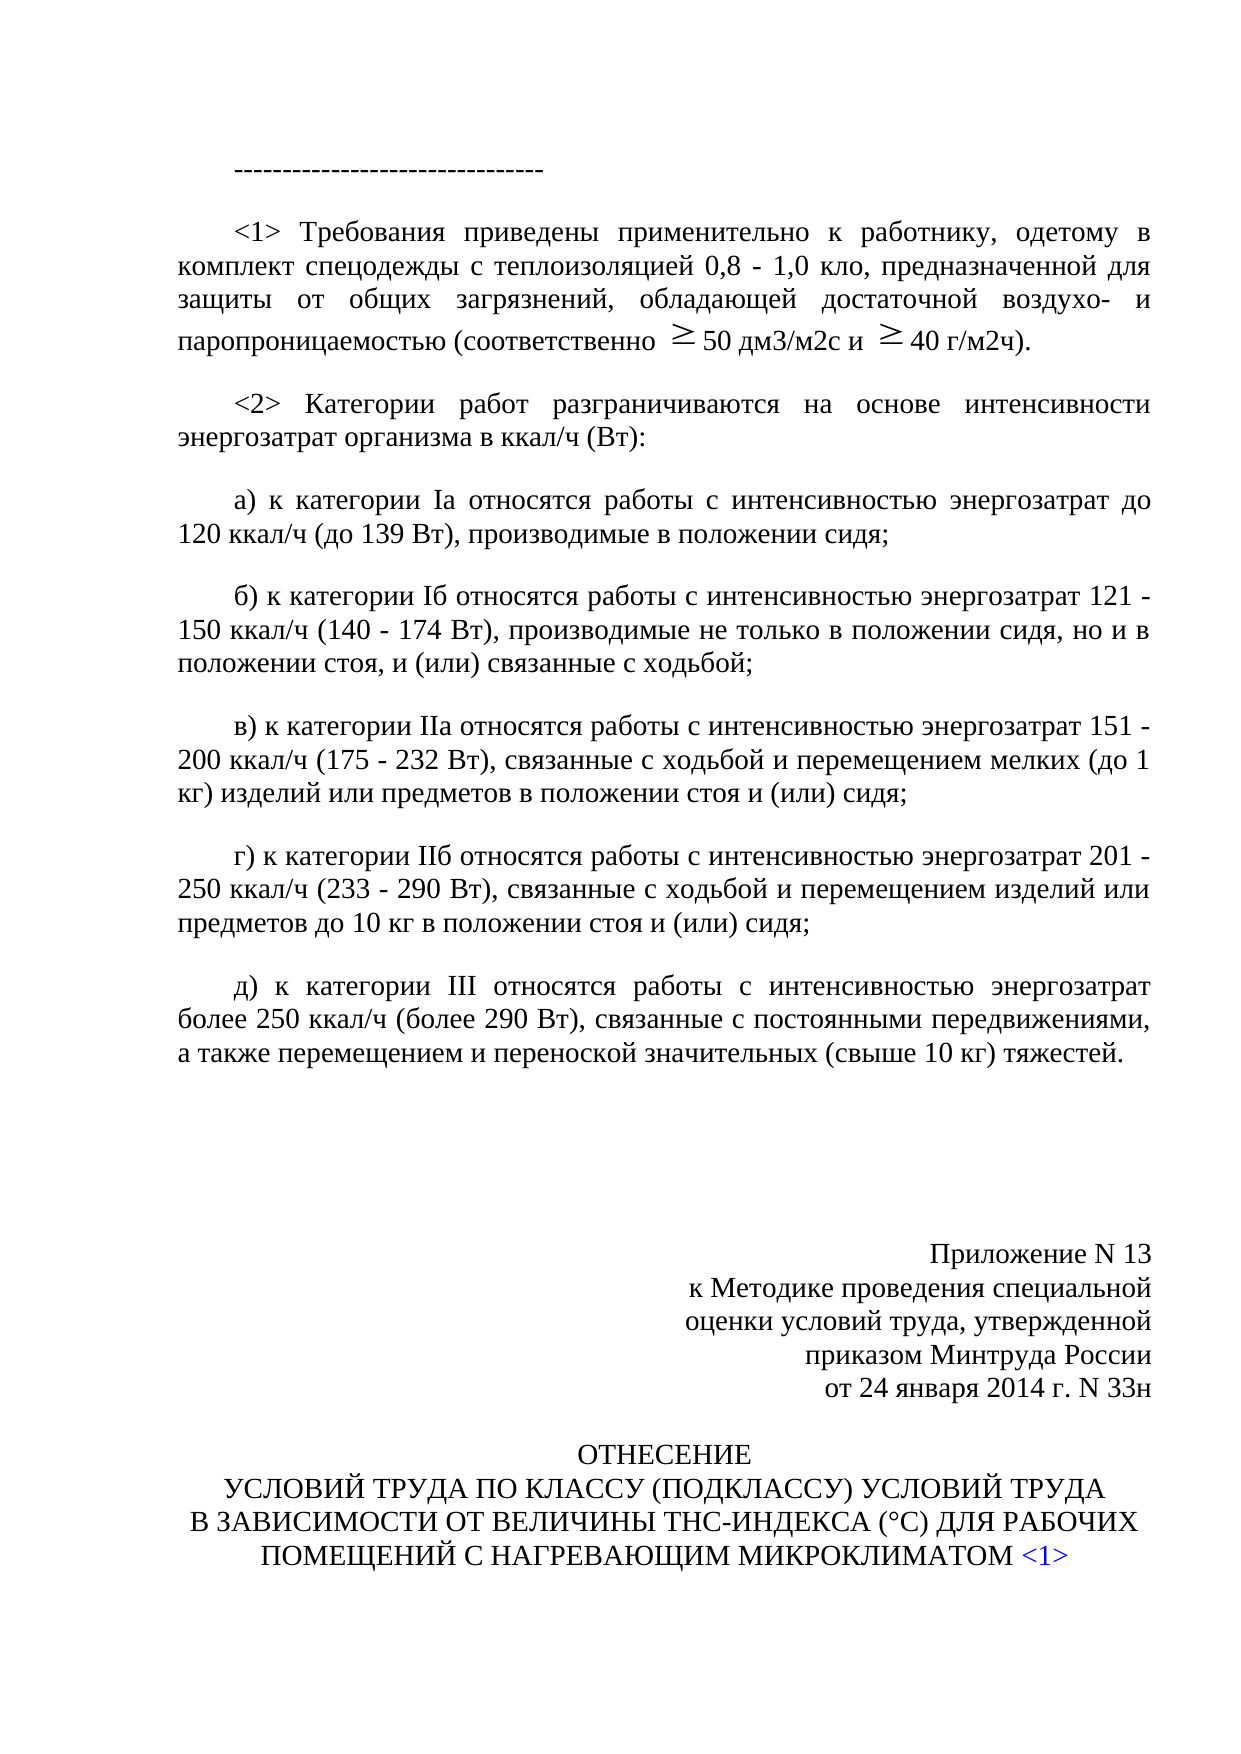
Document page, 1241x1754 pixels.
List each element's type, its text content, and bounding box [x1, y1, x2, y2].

text оценки условий труда, утвержденной [177, 1303, 1152, 1337]
text б) к категории Iб относятся работы с интенсивностью энергозатрат 121 - 150 ккал/ч (140 - 174 Вт), производимые не только в положении сидя, но и в положении стоя, и (или) связанные с ходьбой; [177, 578, 1152, 679]
text д) к категории III относятся работы с интенсивностью энергозатрат более 250 ккал/ч (более 290 Вт), связанные с постоянными передвижениями, а также перемещением и переноской значительных (свыше 10 кг) тяжестей. [177, 968, 1152, 1068]
text от 24 января 2014 г. N 33н [177, 1370, 1152, 1404]
text ПОМЕЩЕНИЙ С НАГРЕВАЮЩИМ МИКРОКЛИМАТОМ <1> [177, 1538, 1152, 1572]
text к Методике проведения специальной [177, 1270, 1152, 1303]
text ОТНЕСЕНИЕ [177, 1437, 1152, 1471]
text Приложение N 13 [177, 1236, 1152, 1270]
text <2> Категории работ разграничиваются на основе интенсивности энергозатрат организма в ккал/ч (Вт): [177, 386, 1152, 453]
text приказом Минтруда России [177, 1337, 1152, 1370]
text В ЗАВИСИМОСТИ ОТ ВЕЛИЧИНЫ ТНС-ИНДЕКСА (°C) ДЛЯ РАБОЧИХ [177, 1504, 1152, 1538]
text УСЛОВИЙ ТРУДА ПО КЛАССУ (ПОДКЛАССУ) УСЛОВИЙ ТРУДА [177, 1471, 1152, 1504]
text а) к категории Iа относятся работы с интенсивностью энергозатрат до 120 ккал/ч (до 139 Вт), производимые в положении сидя; [177, 482, 1152, 549]
text <1> Требования приведены применительно к работнику, одетому в комплект спецодежды с теплоизоляцией 0,8 - 1,0 кло, предназначенной для защиты от общих загрязнений, обладающей достаточной воздухо- и паропроницаемостью (соответственно 50 дм3/м2с и 40 г/м2ч). [177, 214, 1152, 357]
text г) к категории IIб относятся работы с интенсивностью энергозатрат 201 - 250 ккал/ч (233 - 290 Вт), связанные с ходьбой и перемещением изделий или предметов до 10 кг в положении стоя и (или) сидя; [177, 838, 1152, 939]
text в) к категории IIа относятся работы с интенсивностью энергозатрат 151 - 200 ккал/ч (175 - 232 Вт), связанные с ходьбой и перемещением мелких (до 1 кг) изделий или предметов в положении стоя и (или) сидя; [177, 708, 1152, 809]
text -------------------------------- [177, 152, 1152, 185]
